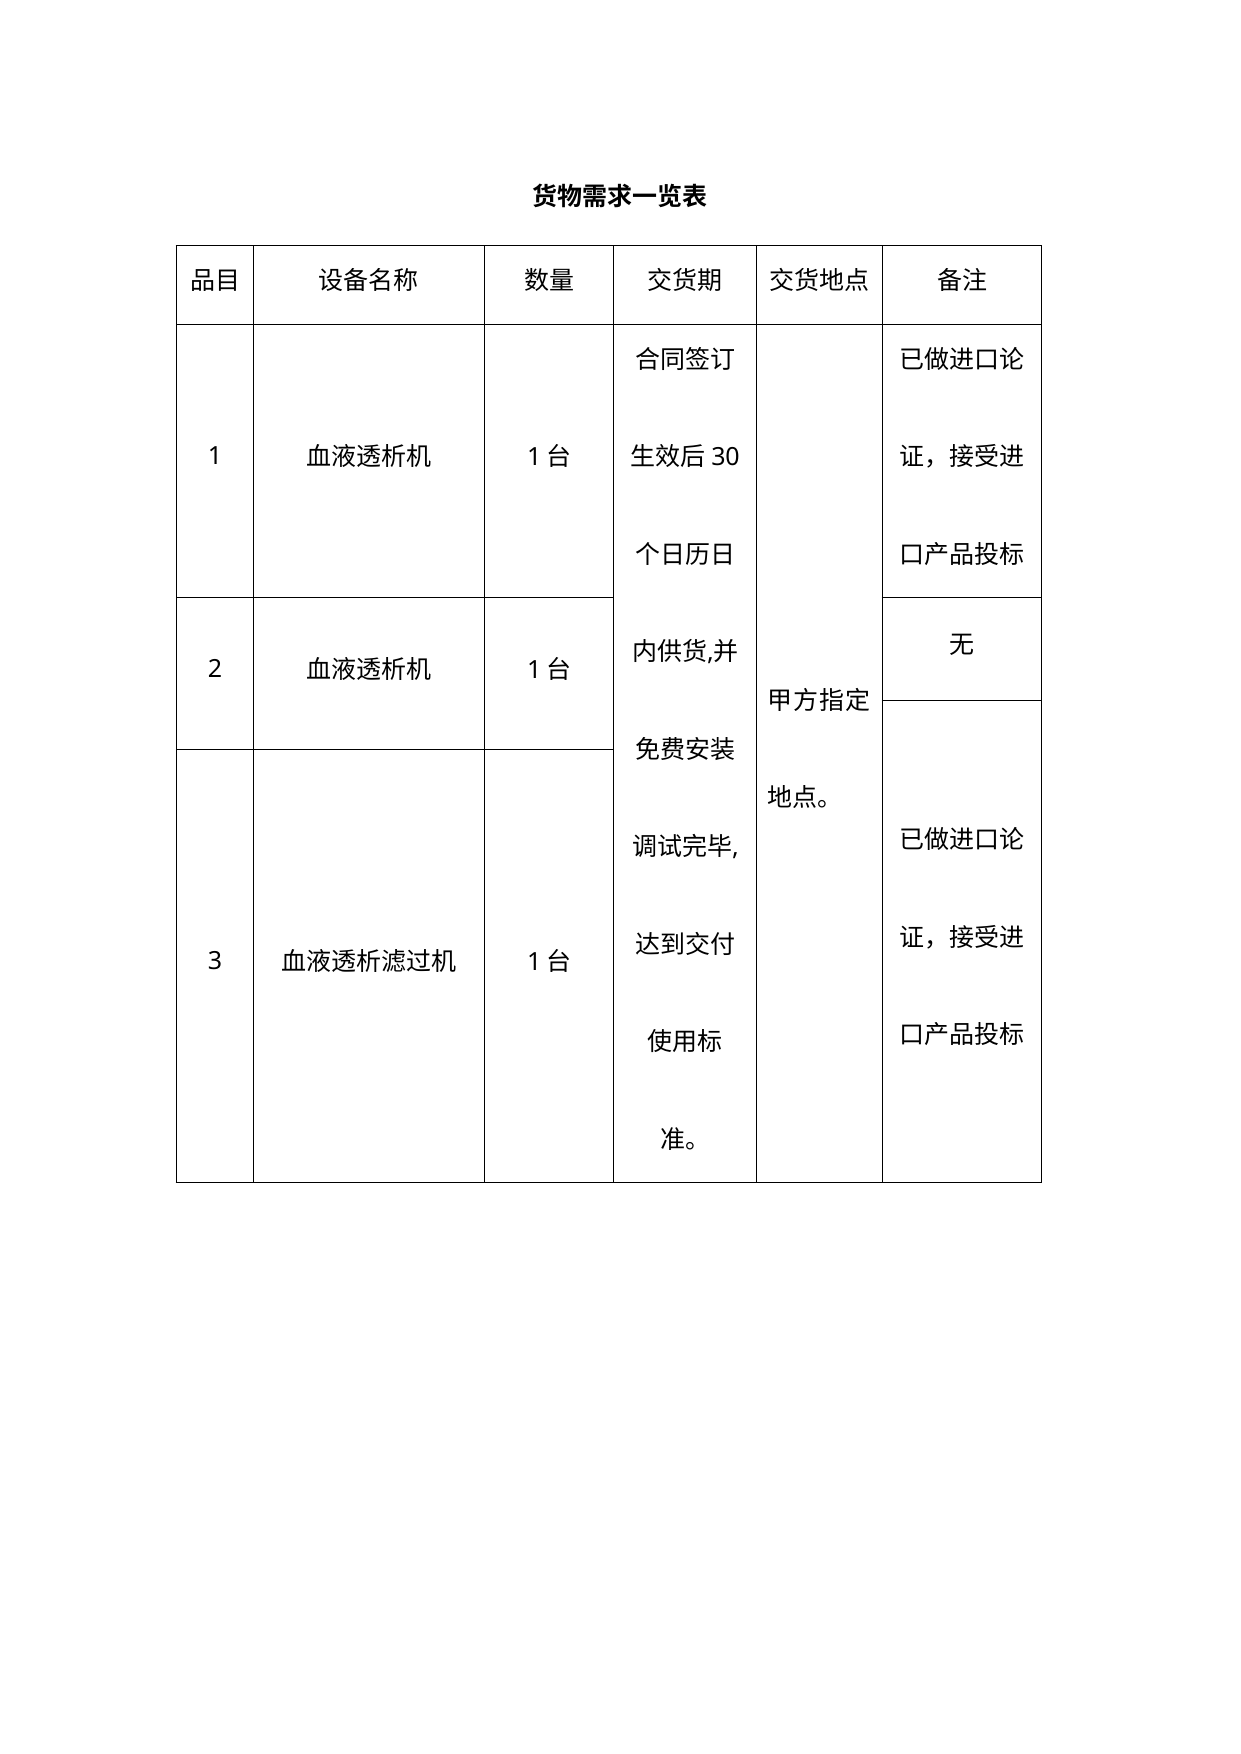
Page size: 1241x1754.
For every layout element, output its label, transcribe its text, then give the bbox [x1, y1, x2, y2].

table_cell 3 [177, 750, 253, 1182]
table_header 交货地点 [757, 246, 882, 324]
table_cell 2 [177, 598, 253, 749]
table_header 数量 [485, 246, 613, 324]
table_header 备注 [883, 246, 1041, 324]
table_cell 合同签订生效后 30 个日历日内供货,并免费安装调试完毕,达到交付使用标准。 [614, 325, 756, 1182]
table_cell 1 [177, 325, 253, 597]
text 货物需求一览表 [187, 162, 1053, 227]
table_cell 血液透析机 [254, 598, 484, 749]
table_cell 已做进口论证，接受进口产品投标 [883, 701, 1041, 1182]
table_header 品目 [177, 246, 253, 324]
table_cell 血液透析滤过机 [254, 750, 484, 1182]
table_cell 甲方指定地点。 [757, 325, 882, 1182]
table_cell 1台 [485, 750, 613, 1182]
table_cell 血液透析机 [254, 325, 484, 597]
table_header 交货期 [614, 246, 756, 324]
table_cell 已做进口论证，接受进口产品投标 [883, 325, 1041, 597]
table_cell 无 [883, 598, 1041, 700]
table_cell 1台 [485, 325, 613, 597]
table_cell 1台 [485, 598, 613, 749]
table_header 设备名称 [254, 246, 484, 324]
